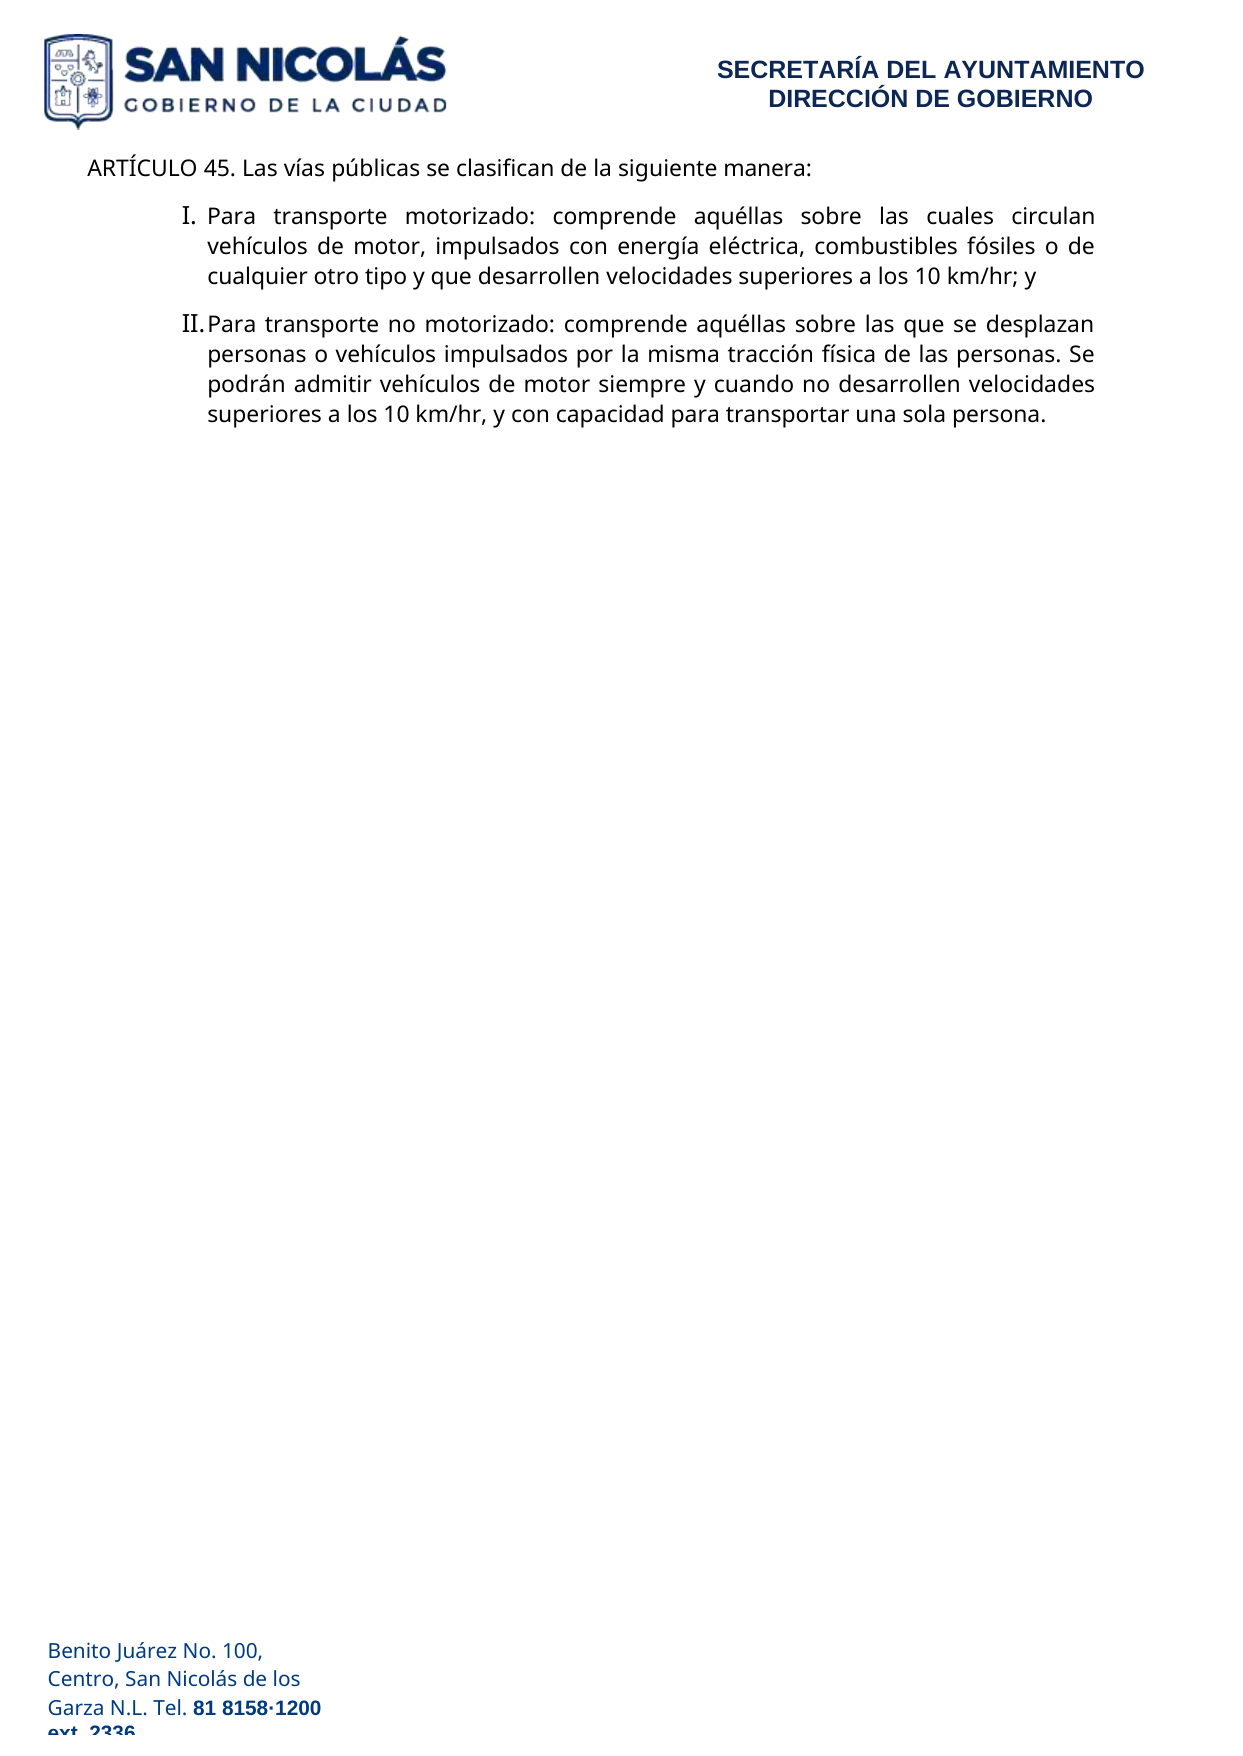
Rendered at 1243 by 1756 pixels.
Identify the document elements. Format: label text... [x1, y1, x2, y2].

list Para transporte no motorizado: comprende aquéllas sobre las que se desplazan personas o vehículos impulsados por la misma tracción física de las personas. Se podrán admitir vehículos de motor siempre y cuando no desarrollen velocidades superiores a los 10 km/hr, y con capacidad para transportar una sola persona. [182, 307, 1096, 429]
text ARTÍCULO 45. Las vías públicas se clasifican de la siguiente manera: [87, 152, 1110, 183]
list Para transporte motorizado: comprende aquéllas sobre las cuales circulan vehículos de motor, impulsados con energía eléctrica, combustibles fósiles o de cualquier otro tipo y que desarrollen velocidades superiores a los 10 km/hr; y [182, 199, 1096, 291]
picture [44, 34, 447, 130]
